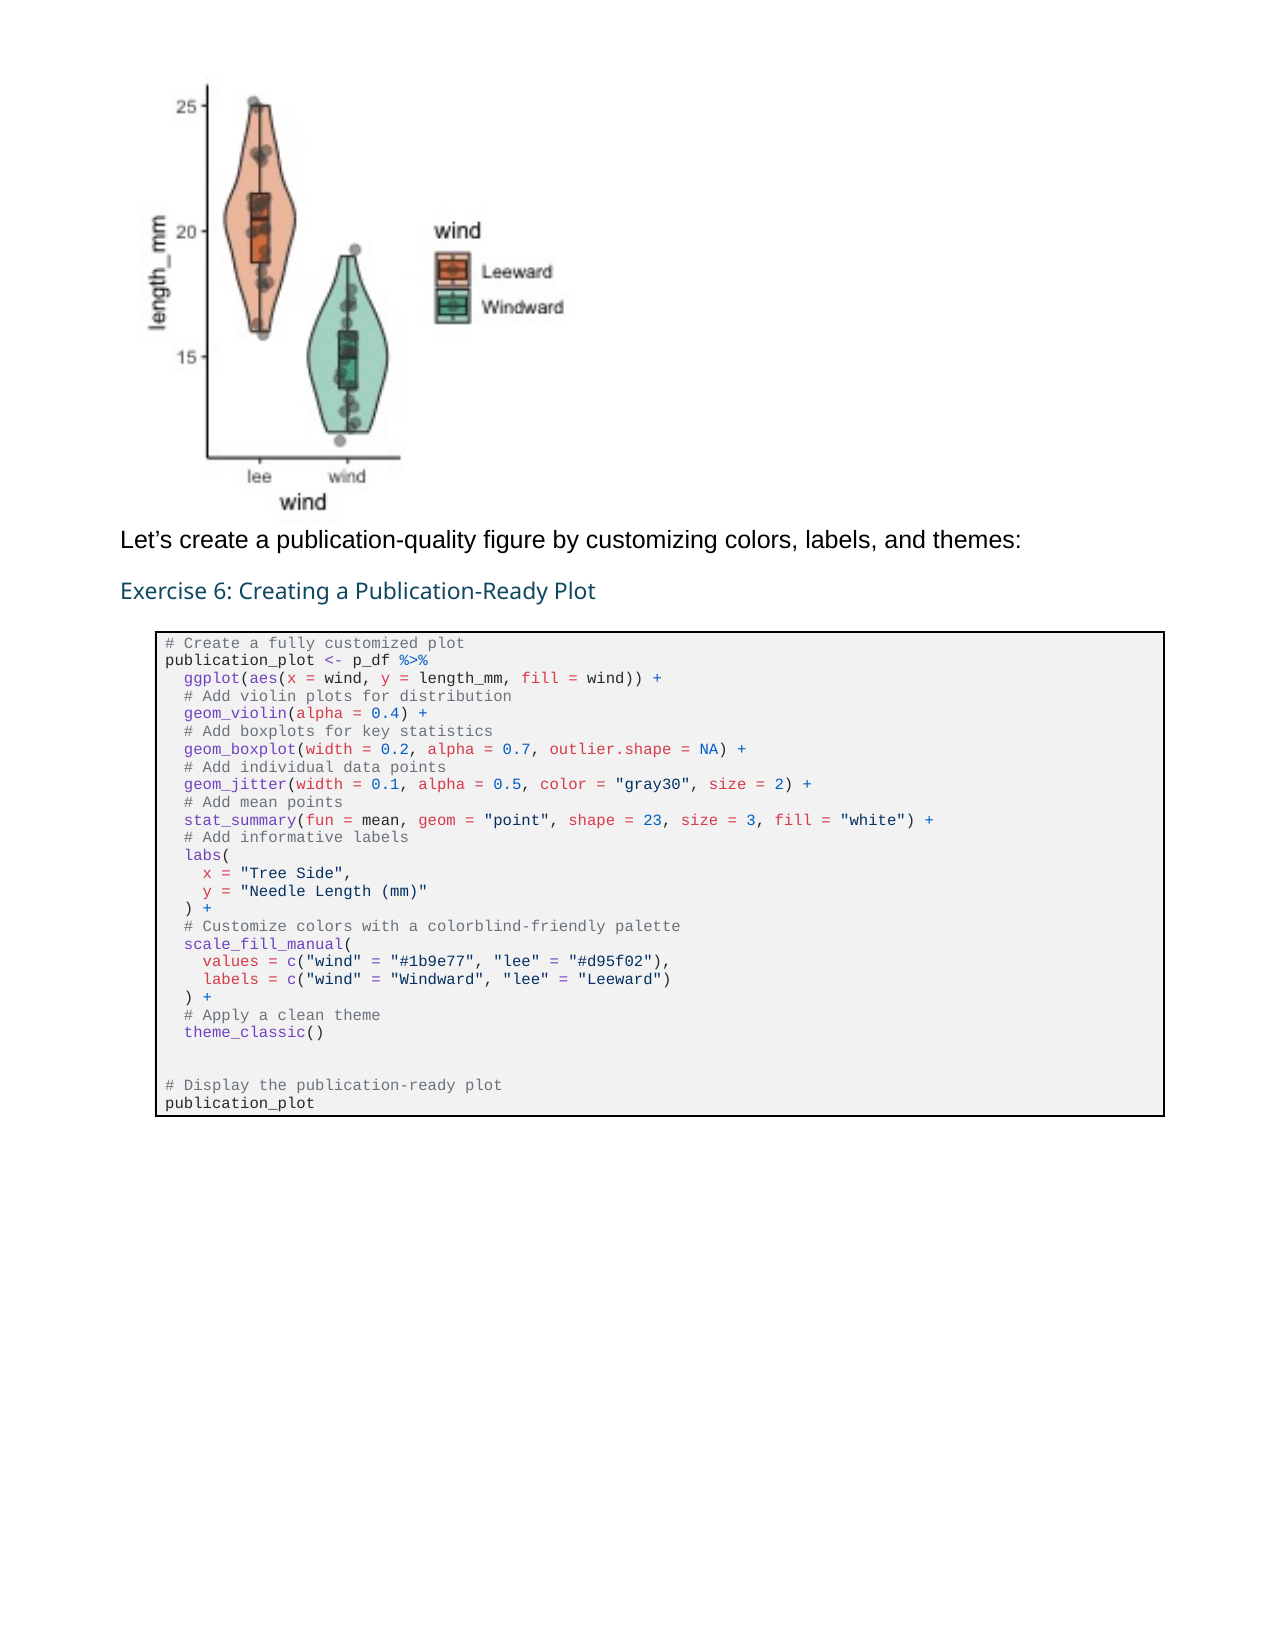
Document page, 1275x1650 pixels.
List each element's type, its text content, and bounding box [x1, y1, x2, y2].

picture [138, 75, 589, 525]
text # Create a fully customized plot publication_plot <- p_df %>% ggplot(aes(x = wind, y = length_mm, fill = wind)) + # Add violin plots for distribution geom_violin(alpha = 0.4) + # Add boxplots for key statistics geom_boxplot(width = 0.2, alpha = 0.7, outlier.shape = NA) + # Add individual data points geom_jitter(width = 0.1, alpha = 0.5, color = "gray30", size = 2) + # Add mean points stat_summary(fun = mean, geom = "point", shape = 23, size = 3, fill = "white") + # Add informative labels labs( x = "Tree Side", y = "Needle Length (mm)" ) + # Customize colors with a colorblind-friendly palette scale_fill_manual( values = c("wind" = "#1b9e77", "lee" = "#d95f02"), labels = c("wind" = "Windward", "lee" = "Leeward") ) + # Apply a clean theme theme_classic() # Display the publication-ready plot publication_plot [157, 633, 1163, 1115]
text Let’s create a publication-quality figure by customizing colors, labels, and themes: [120, 525, 1200, 554]
subtitle Exercise 6: Creating a Publication-Ready Plot [120, 575, 1200, 606]
